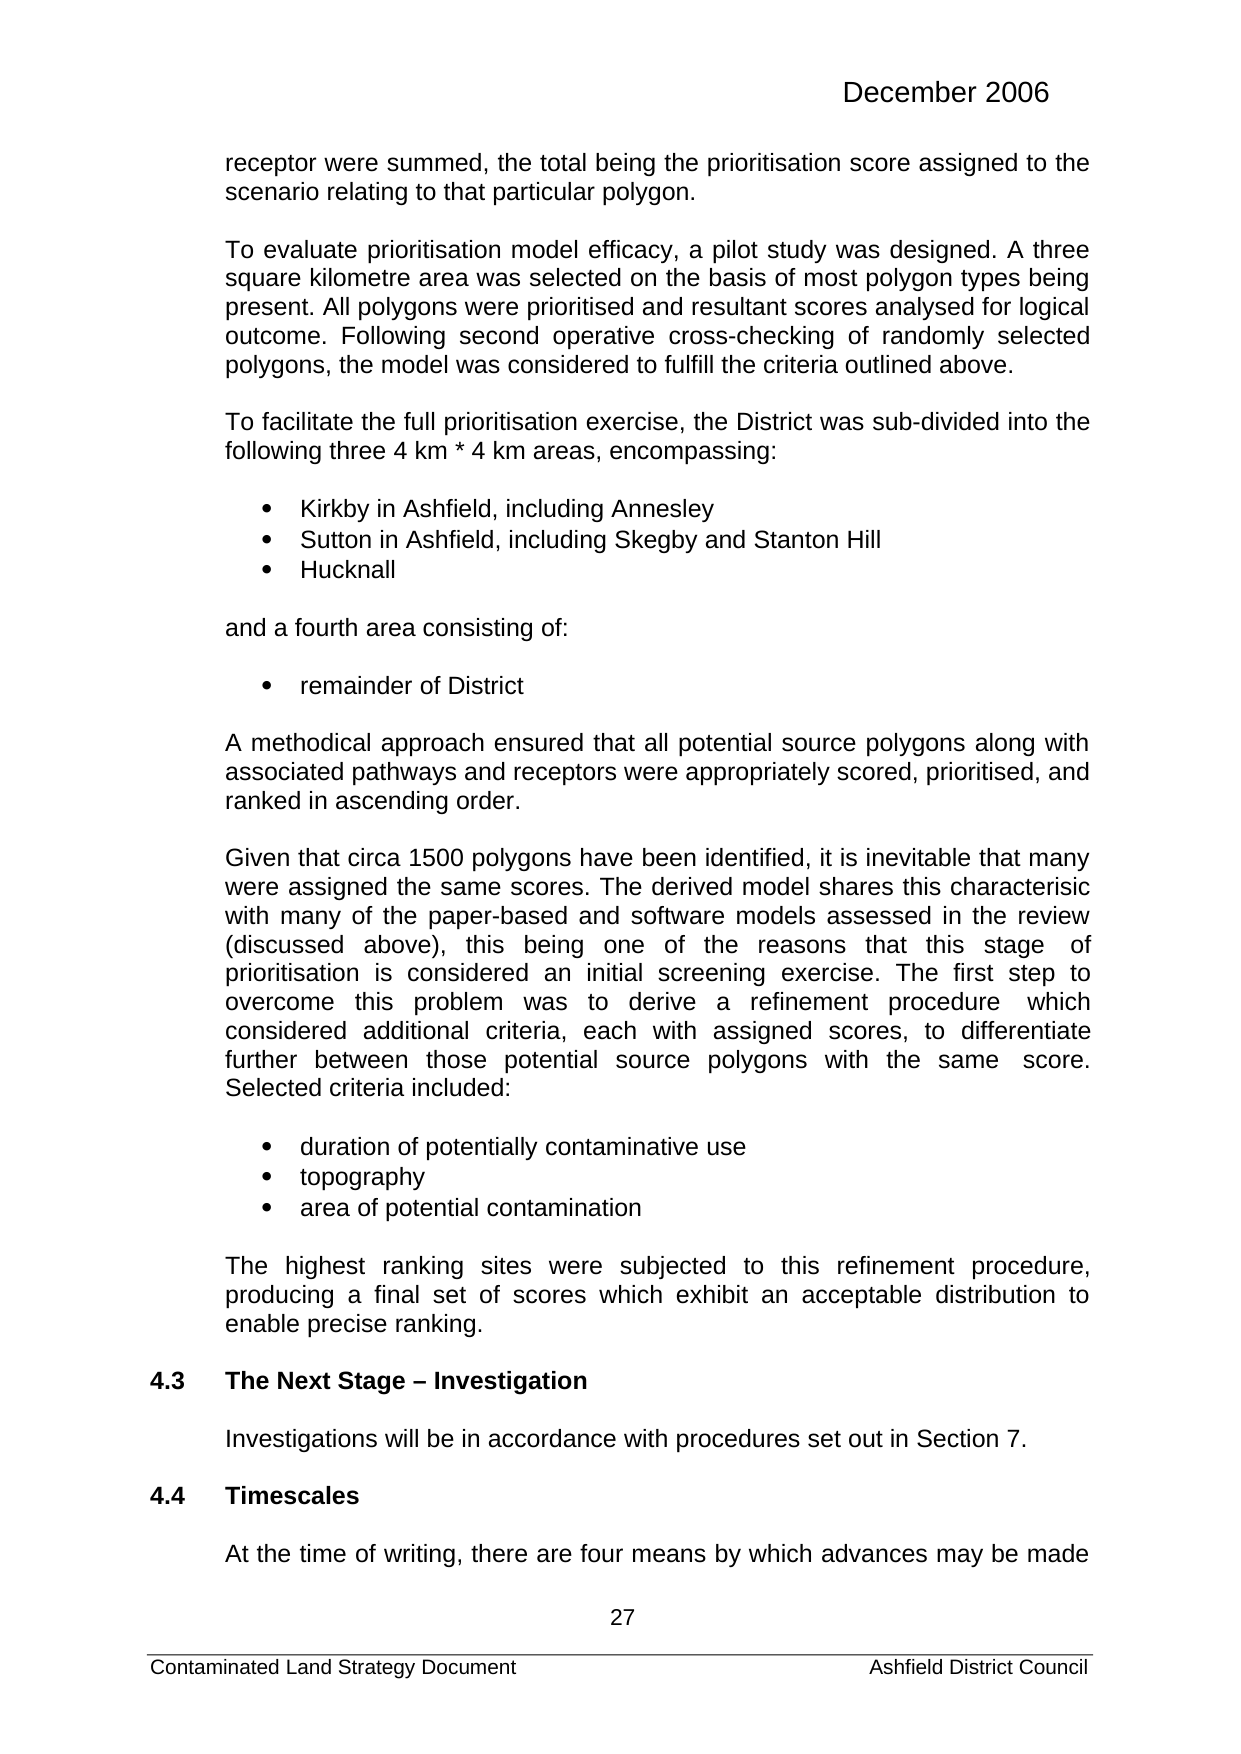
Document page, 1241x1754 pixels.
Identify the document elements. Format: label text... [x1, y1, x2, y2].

text Given that circa 1500 polygons have been identified, it is inevitable that many were assigned the same scores. The derived model shares this characterisic with many of the paper-based and software models assessed in the review (discussed above), this being one of the reasons that this stage of prioritisation is considered an initial screening exercise. The first step to overcome this problem was to derive a refinement procedure which considered additional criteria, each with assigned scores, to differentiate further between those potential source polygons with the same score. Selected criteria included: [225, 843, 1092, 1102]
list area of potential contamination [262, 1192, 1103, 1222]
list topography [262, 1161, 1103, 1192]
list Kirkby in Ashfield, including Annesley [262, 493, 1103, 524]
text Investigations will be in accordance with procedures set out in Section 7. [225, 1423, 1103, 1452]
text A methodical approach ensured that all potential source polygons along with associated pathways and receptors were appropriately scored, prioritised, and ranked in ascending order. [225, 728, 1091, 815]
text At the time of writing, there are four means by which advances may be made [225, 1538, 1103, 1567]
text To facilitate the full prioritisation exercise, the District was sub-divided into the following three 4 km * 4 km areas, encompassing: [225, 407, 1092, 464]
text The highest ranking sites were subjected to this refinement procedure, producing a final set of scores which exhibit an acceptable distribution to enable precise ranking. [225, 1251, 1091, 1337]
list duration of potentially contaminative use [262, 1131, 1103, 1161]
text receptor were summed, the total being the prioritisation score assigned to the scenario relating to that particular polygon. [225, 148, 1091, 206]
subtitle Timescales [150, 1481, 1103, 1510]
list remainder of District [262, 671, 1103, 700]
list Sutton in Ashfield, including Skegby and Stanton Hill [262, 524, 1103, 554]
list Hucknall [262, 554, 1103, 585]
subtitle The Next Stage – Investigation [150, 1366, 1103, 1395]
text and a fourth area consisting of: [225, 613, 1103, 642]
text To evaluate prioritisation model efficacy, a pilot study was designed. A three square kilometre area was selected on the basis of most polygon types being present. All polygons were prioritised and resultant scores analysed for logical outcome. Following second operative cross-checking of randomly selected polygons, the model was considered to fulfill the criteria outlined above. [225, 234, 1092, 378]
